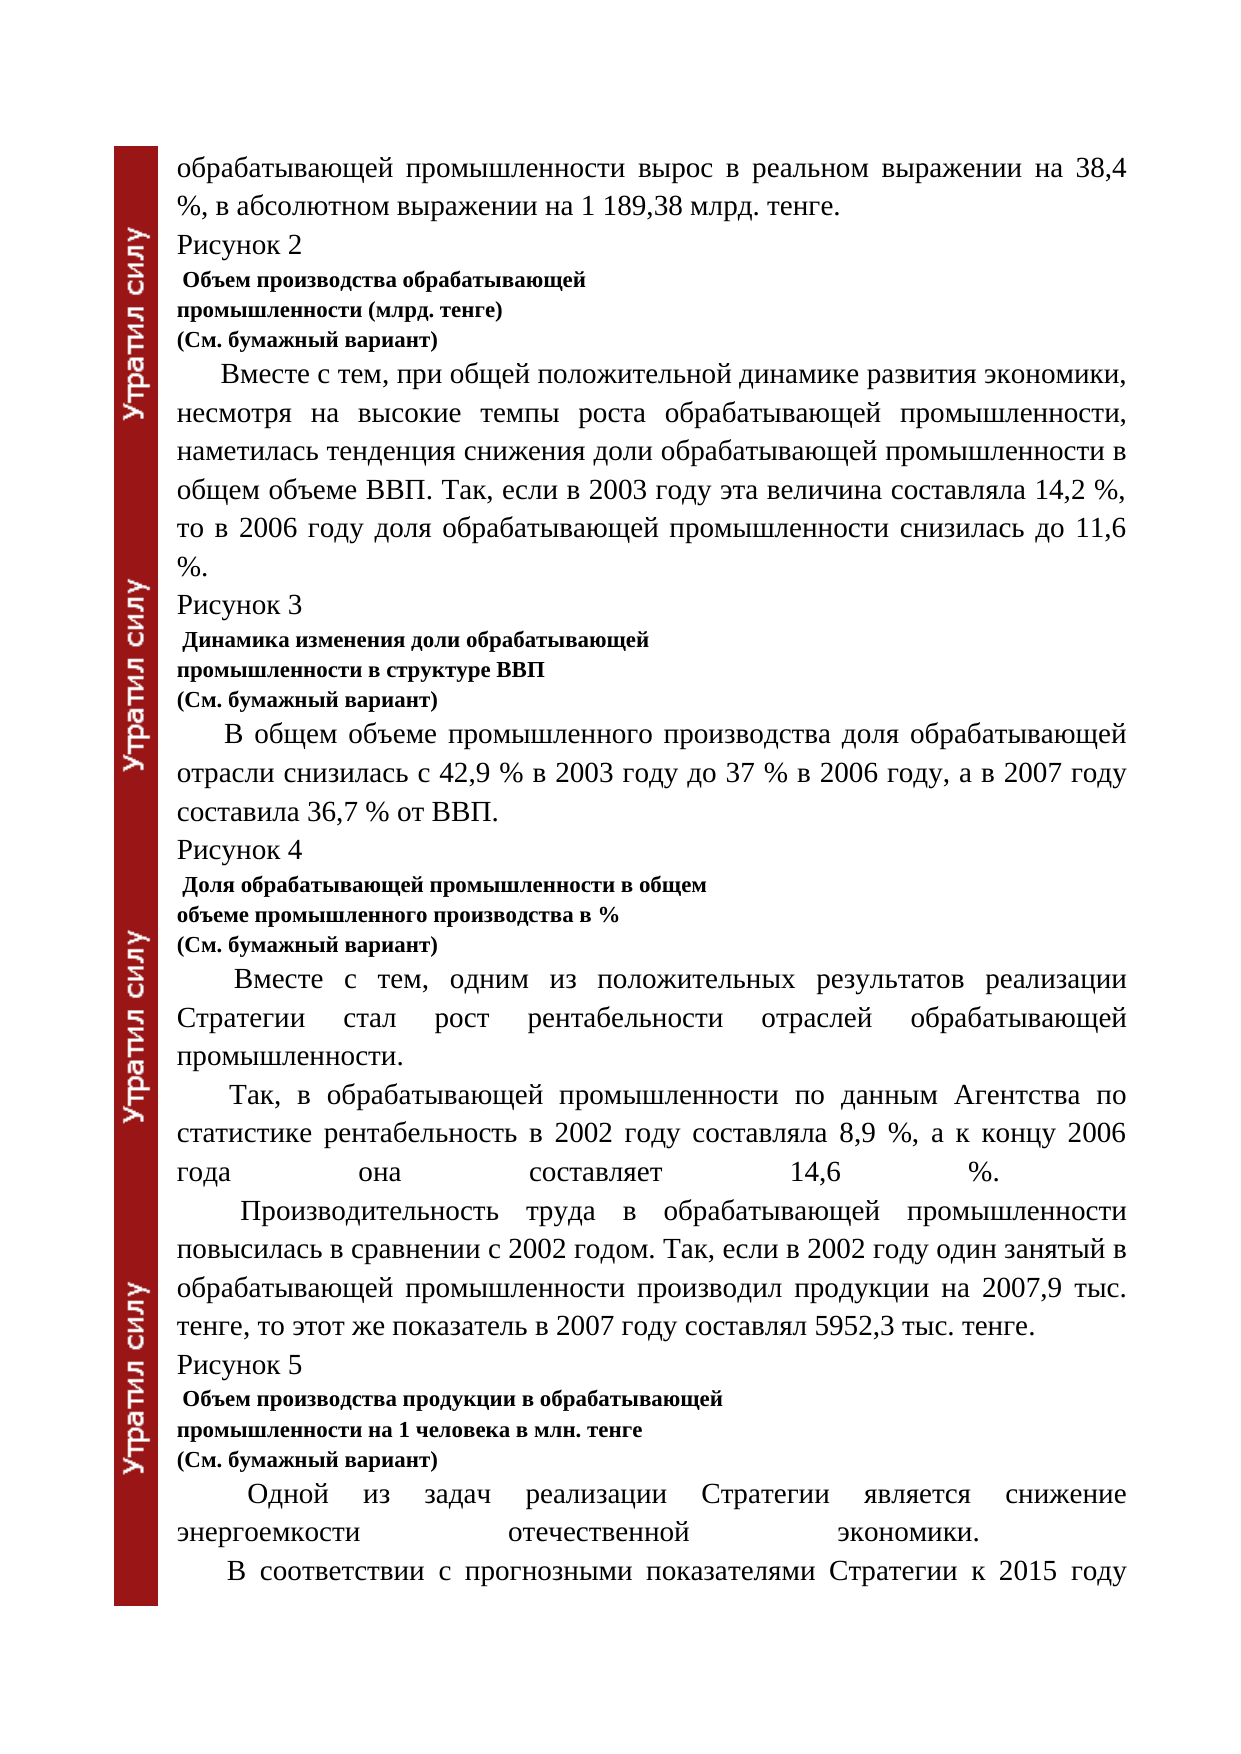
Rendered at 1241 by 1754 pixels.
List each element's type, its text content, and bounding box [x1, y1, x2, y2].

picture [114, 713, 158, 717]
text Рисунок 2 [112, 227, 1128, 261]
text Объем производства обрабатывающей промышленности (млрд. тенге) (См. бумажный вариант) [112, 266, 1128, 352]
text Рисунок 4 [112, 832, 1128, 866]
picture [114, 827, 158, 832]
text Доля обрабатывающей промышленности в общем объеме промышленного производства в % (См. бумажный вариант) [112, 871, 1128, 958]
picture [114, 621, 158, 626]
text Вместе с тем, при общей положительной динамике развития экономики, несмотря на высокие темпы роста обрабатывающей промышленности, наметилась тенденция снижения доли обрабатывающей промышленности в общем объеме ВВП. Так, если в 2003 году эта величина составляла 14,2 %, то в 2006 году доля обрабатывающей промышленности снизилась до 11,6 %. [112, 356, 1128, 582]
text Вместе с тем, одним из положительных результатов реализации Стратегии стал рост рентабельности отраслей обрабатывающей промышленности. Так, в обрабатывающей промышленности по данным Агентства по статистике рентабельность в 2002 году составляла 8,9 %, а к концу 2006 года она составляет 14,6 %. Производительность труда в обрабатывающей промышленности повысилась в сравнении с 2002 годом. Так, если в 2002 году один занятый в обрабатывающей промышленности производил продукции на 2007,9 тыс. тенге, то этот же показатель в 2007 году составлял 5952,3 тыс. тенге. [112, 961, 1128, 1342]
text Объем производства продукции в обрабатывающей промышленности на 1 человека в млн. тенге (См. бумажный вариант) [112, 1385, 1128, 1472]
picture [114, 352, 158, 356]
text Рисунок 5 [112, 1347, 1128, 1380]
picture [114, 261, 158, 266]
picture [114, 866, 158, 871]
text Динамика изменения доли обрабатывающей промышленности в структуре ВВП (См. бумажный вариант) [112, 626, 1128, 713]
picture [114, 1472, 158, 1476]
picture [114, 1342, 158, 1347]
picture [114, 582, 158, 587]
text Рисунок 3 [112, 587, 1128, 621]
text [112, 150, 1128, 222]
picture [114, 146, 158, 150]
text В общем объеме промышленного производства доля обрабатывающей отрасли снизилась с 42,9 % в 2003 году до 37 % в 2006 году, а в 2007 году составила 36,7 % от ВВП. [112, 717, 1128, 827]
picture [114, 1380, 158, 1385]
picture [114, 222, 158, 227]
picture [114, 1587, 158, 1606]
